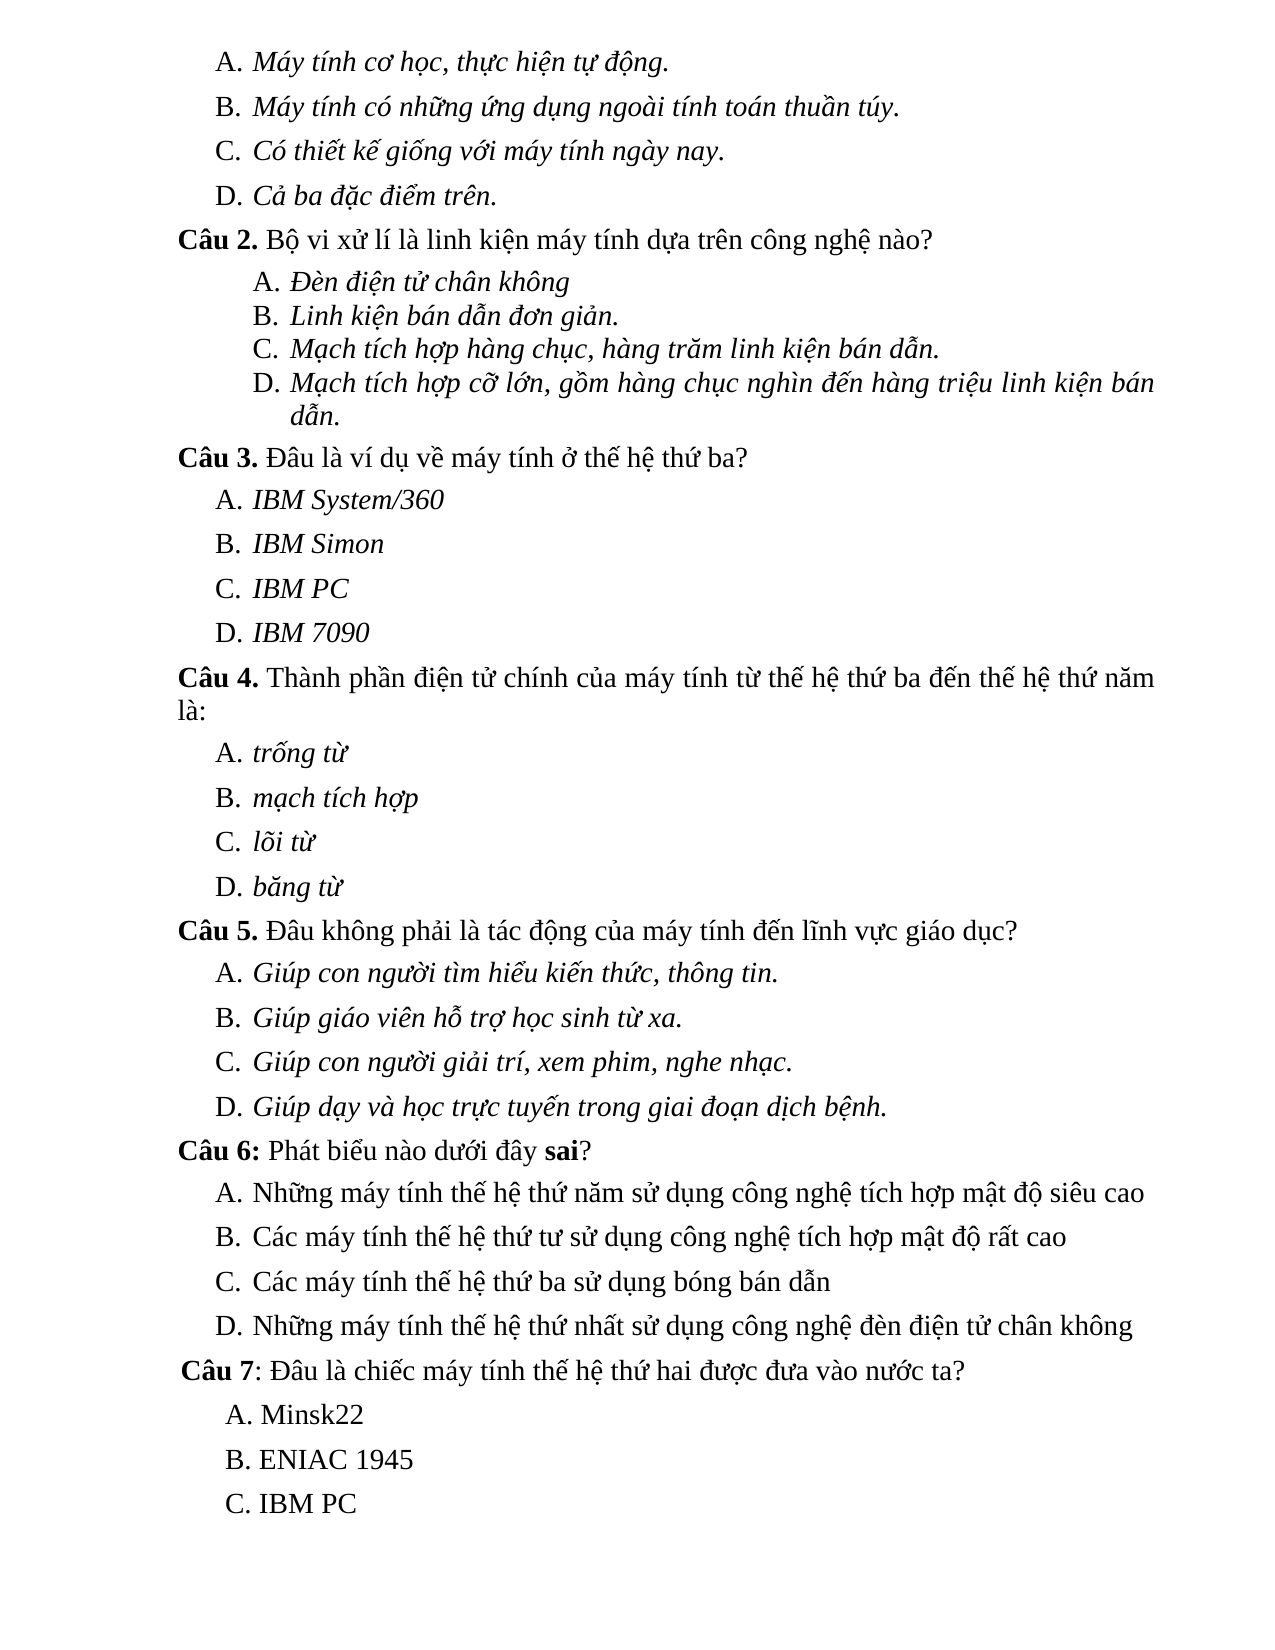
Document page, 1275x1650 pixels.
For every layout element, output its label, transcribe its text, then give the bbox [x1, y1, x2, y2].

list Giúp con người tìm hiểu kiến thức, thông tin. [215, 955, 1157, 989]
list mạch tích hợp [215, 780, 1157, 813]
list băng từ [215, 869, 1157, 902]
list Đèn điện tử chân không [252, 264, 1157, 298]
text A. Minsk22 [225, 1397, 1157, 1431]
list Mạch tích hợp cỡ lớn, gồm hàng chục nghìn đến hàng triệu linh kiện bán dẫn. [252, 365, 1157, 432]
text Câu 6: Phát biểu nào dưới đây sai? [177, 1133, 1157, 1167]
text Câu 4. Thành phần điện tử chính của máy tính từ thế hệ thứ ba đến thế hệ thứ năm là: [177, 660, 1157, 727]
list trống từ [215, 735, 1157, 769]
list Các máy tính thế hệ thứ ba sử dụng bóng bán dẫn [215, 1264, 1157, 1297]
list IBM 7090 [215, 616, 1157, 649]
list Linh kiện bán dẫn đơn giản. [252, 298, 1157, 331]
list Máy tính cơ học, thực hiện tự động. [215, 44, 1157, 78]
list lõi từ [215, 824, 1157, 858]
list Mạch tích hợp hàng chục, hàng trăm linh kiện bán dẫn. [252, 331, 1157, 365]
list Các máy tính thế hệ thứ tư sử dụng công nghệ tích hợp mật độ rất cao [215, 1219, 1157, 1253]
list Những máy tính thế hệ thứ năm sử dụng công nghệ tích hợp mật độ siêu cao [215, 1175, 1157, 1208]
text Câu 7: Đâu là chiếc máy tính thế hệ thứ hai được đưa vào nước ta? [180, 1353, 1157, 1386]
list Giúp dạy và học trực tuyến trong giai đoạn dịch bệnh. [215, 1089, 1157, 1122]
text B. ENIAC 1945 [225, 1442, 1157, 1475]
text Câu 3. Đâu là ví dụ về máy tính ở thế hệ thứ ba? [177, 440, 1157, 474]
list Có thiết kế giống với máy tính ngày nay. [215, 133, 1157, 167]
list Những máy tính thế hệ thứ nhất sử dụng công nghệ đèn điện tử chân không [215, 1308, 1157, 1342]
text Câu 2. Bộ vi xử lí là linh kiện máy tính dựa trên công nghệ nào? [177, 222, 1157, 256]
list Máy tính có những ứng dụng ngoài tính toán thuần túy. [215, 89, 1157, 122]
list IBM Simon [215, 527, 1157, 560]
list IBM PC [215, 571, 1157, 604]
list Giúp con người giải trí, xem phim, nghe nhạc. [215, 1044, 1157, 1078]
text Câu 5. Đâu không phải là tác động của máy tính đến lĩnh vực giáo dục? [177, 913, 1157, 947]
list Giúp giáo viên hỗ trợ học sinh từ xa. [215, 1000, 1157, 1033]
list Cả ba đặc điểm trên. [215, 178, 1157, 211]
text C. IBM PC [225, 1486, 1157, 1520]
list IBM System/360 [215, 482, 1157, 516]
